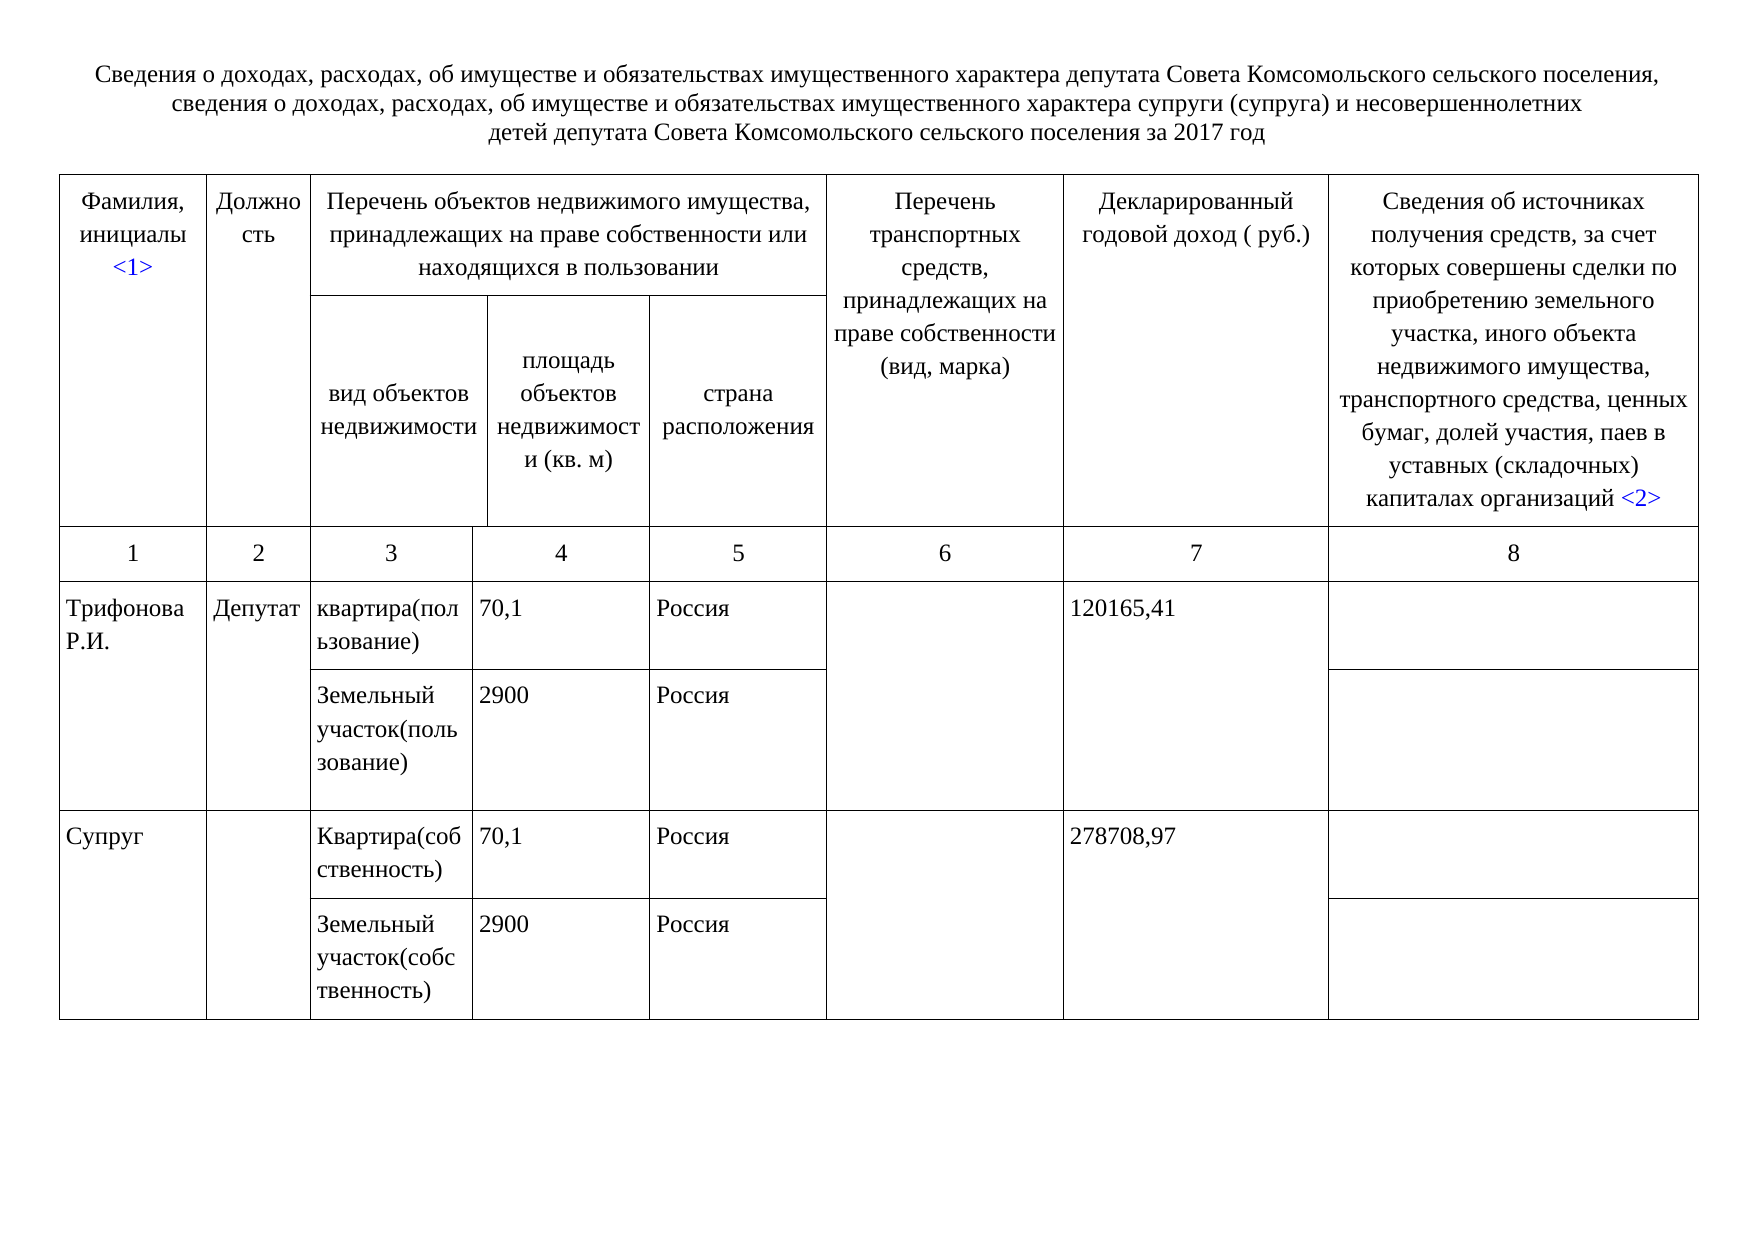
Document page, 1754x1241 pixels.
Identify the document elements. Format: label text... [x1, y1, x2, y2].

table_cell 70,1 [473, 811, 649, 898]
table_cell [1329, 582, 1698, 669]
table_cell 278708,97 [1064, 811, 1328, 1019]
table_cell Россия [650, 811, 826, 898]
table_cell квартира(пользование) [311, 582, 472, 669]
table_cell [827, 811, 1063, 1019]
table_cell 1 [60, 527, 206, 581]
table_cell вид объектов недвижимости [311, 296, 487, 526]
table_cell Россия [650, 670, 826, 810]
table_cell Супруг [60, 811, 206, 1019]
table_cell Земельный участок(пользование) [311, 670, 472, 810]
table_cell 7 [1064, 527, 1328, 581]
table_cell площадь объектов недвижимости (кв. м) [488, 296, 649, 526]
table_cell [207, 811, 310, 1019]
table_header Сведения об источниках получения средств, за счет которых совершены сделки по приобретению земельного участка, иного объекта недвижимого имущества, транспортного средства, ценных бумаг, долей участия, паев в уставных (складочных) капиталах организаций <2> [1329, 175, 1698, 526]
text детей депутата Совета Комсомольского сельского поселения за 2017 год [59, 117, 1695, 145]
table_cell 6 [827, 527, 1063, 581]
table_cell Земельный участок(собственность) [311, 899, 472, 1019]
table_cell Россия [650, 582, 826, 669]
table_cell 5 [650, 527, 826, 581]
table_cell 3 [311, 527, 472, 581]
table_cell Россия [650, 899, 826, 1019]
table_header Перечень объектов недвижимого имущества, принадлежащих на праве собственности или находящихся в пользовании [311, 175, 826, 295]
table_cell 2900 [473, 899, 649, 1019]
table_cell Квартира(собственность) [311, 811, 472, 898]
table_cell [1329, 670, 1698, 810]
table_cell 2 [207, 527, 310, 581]
table_cell 70,1 [473, 582, 649, 669]
table_header Фамилия, инициалы <1> [60, 175, 206, 526]
table_cell 120165,41 [1064, 582, 1328, 810]
table_cell Депутат [207, 582, 310, 810]
table_cell [1329, 811, 1698, 898]
table_cell Трифонова Р.И. [60, 582, 206, 810]
table_header Должность [207, 175, 310, 526]
table_cell 2900 [473, 670, 649, 810]
table_cell [827, 582, 1063, 810]
table_header Перечень транспортных средств, принадлежащих на праве собственности (вид, марка) [827, 175, 1063, 526]
text Сведения о доходах, расходах, об имуществе и обязательствах имущественного характера депутата Совета Комсомольского сельского поселения, [59, 59, 1695, 88]
table_cell 8 [1329, 527, 1698, 581]
table_cell страна расположения [650, 296, 826, 526]
text сведения о доходах, расходах, об имуществе и обязательствах имущественного характера супруги (супруга) и несовершеннолетних [59, 88, 1695, 117]
table_cell [1329, 899, 1698, 1019]
table_header Декларированный годовой доход ( руб.) [1064, 175, 1328, 526]
table_cell 4 [473, 527, 649, 581]
